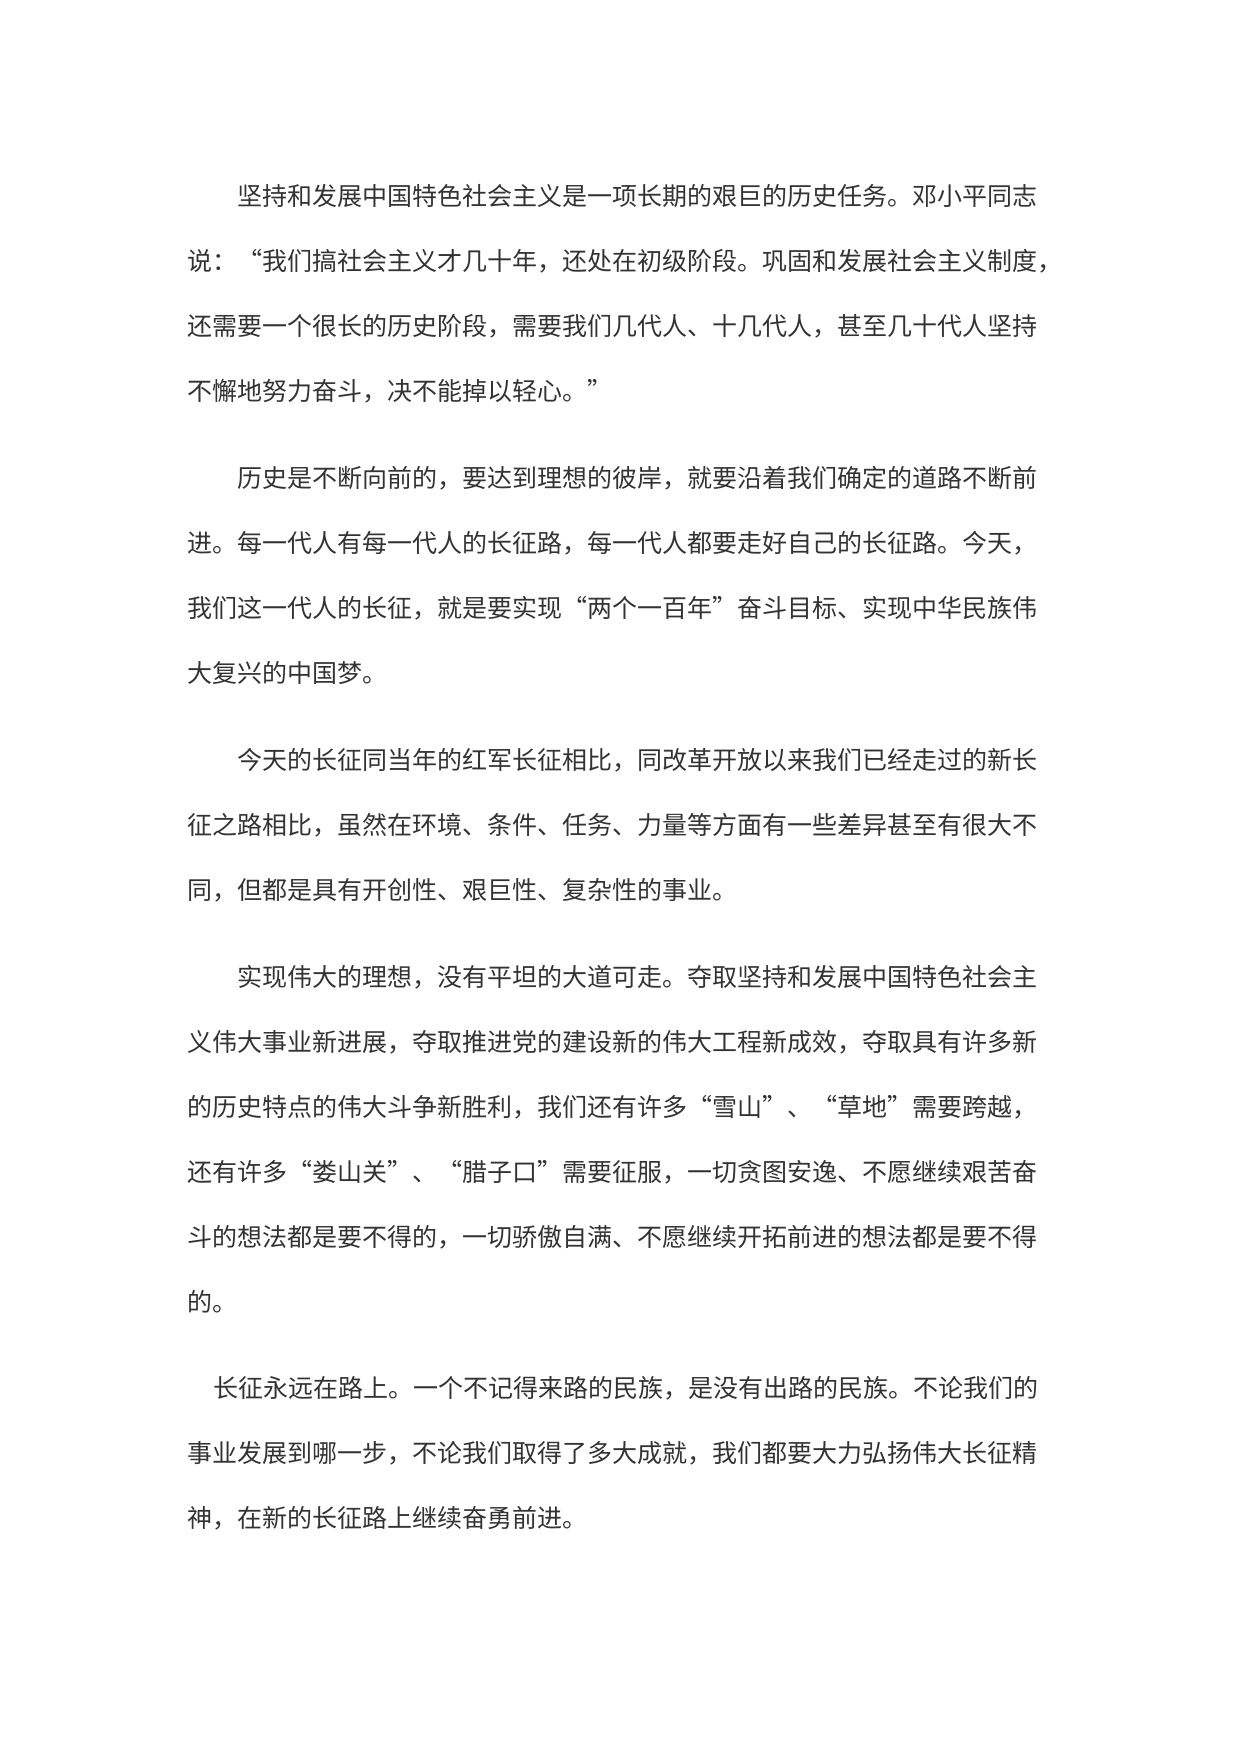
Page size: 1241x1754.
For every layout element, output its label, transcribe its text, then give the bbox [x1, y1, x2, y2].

text 今天的长征同当年的红军长征相比，同改革开放以来我们已经走过的新长征之路相比，虽然在环境、条件、任务、力量等方面有一些差异甚至有很大不同，但都是具有开创性、艰巨性、复杂性的事业。 [187, 726, 1053, 921]
text 坚持和发展中国特色社会主义是一项长期的艰巨的历史任务。邓小平同志说：“我们搞社会主义才几十年，还处在初级阶段。巩固和发展社会主义制度，还需要一个很长的历史阶段，需要我们几代人、十几代人，甚至几十代人坚持不懈地努力奋斗，决不能掉以轻心。” [187, 162, 1053, 422]
text 长征永远在路上。一个不记得来路的民族，是没有出路的民族。不论我们的事业发展到哪一步，不论我们取得了多大成就，我们都要大力弘扬伟大长征精神，在新的长征路上继续奋勇前进。 [187, 1354, 1053, 1549]
text 历史是不断向前的，要达到理想的彼岸，就要沿着我们确定的道路不断前进。每一代人有每一代人的长征路，每一代人都要走好自己的长征路。今天，我们这一代人的长征，就是要实现“两个一百年”奋斗目标、实现中华民族伟大复兴的中国梦。 [187, 444, 1053, 704]
text 实现伟大的理想，没有平坦的大道可走。夺取坚持和发展中国特色社会主义伟大事业新进展，夺取推进党的建设新的伟大工程新成效，夺取具有许多新的历史特点的伟大斗争新胜利，我们还有许多“雪山”、“草地”需要跨越，还有许多“娄山关”、“腊子口”需要征服，一切贪图安逸、不愿继续艰苦奋斗的想法都是要不得的，一切骄傲自满、不愿继续开拓前进的想法都是要不得的。 [187, 943, 1053, 1333]
